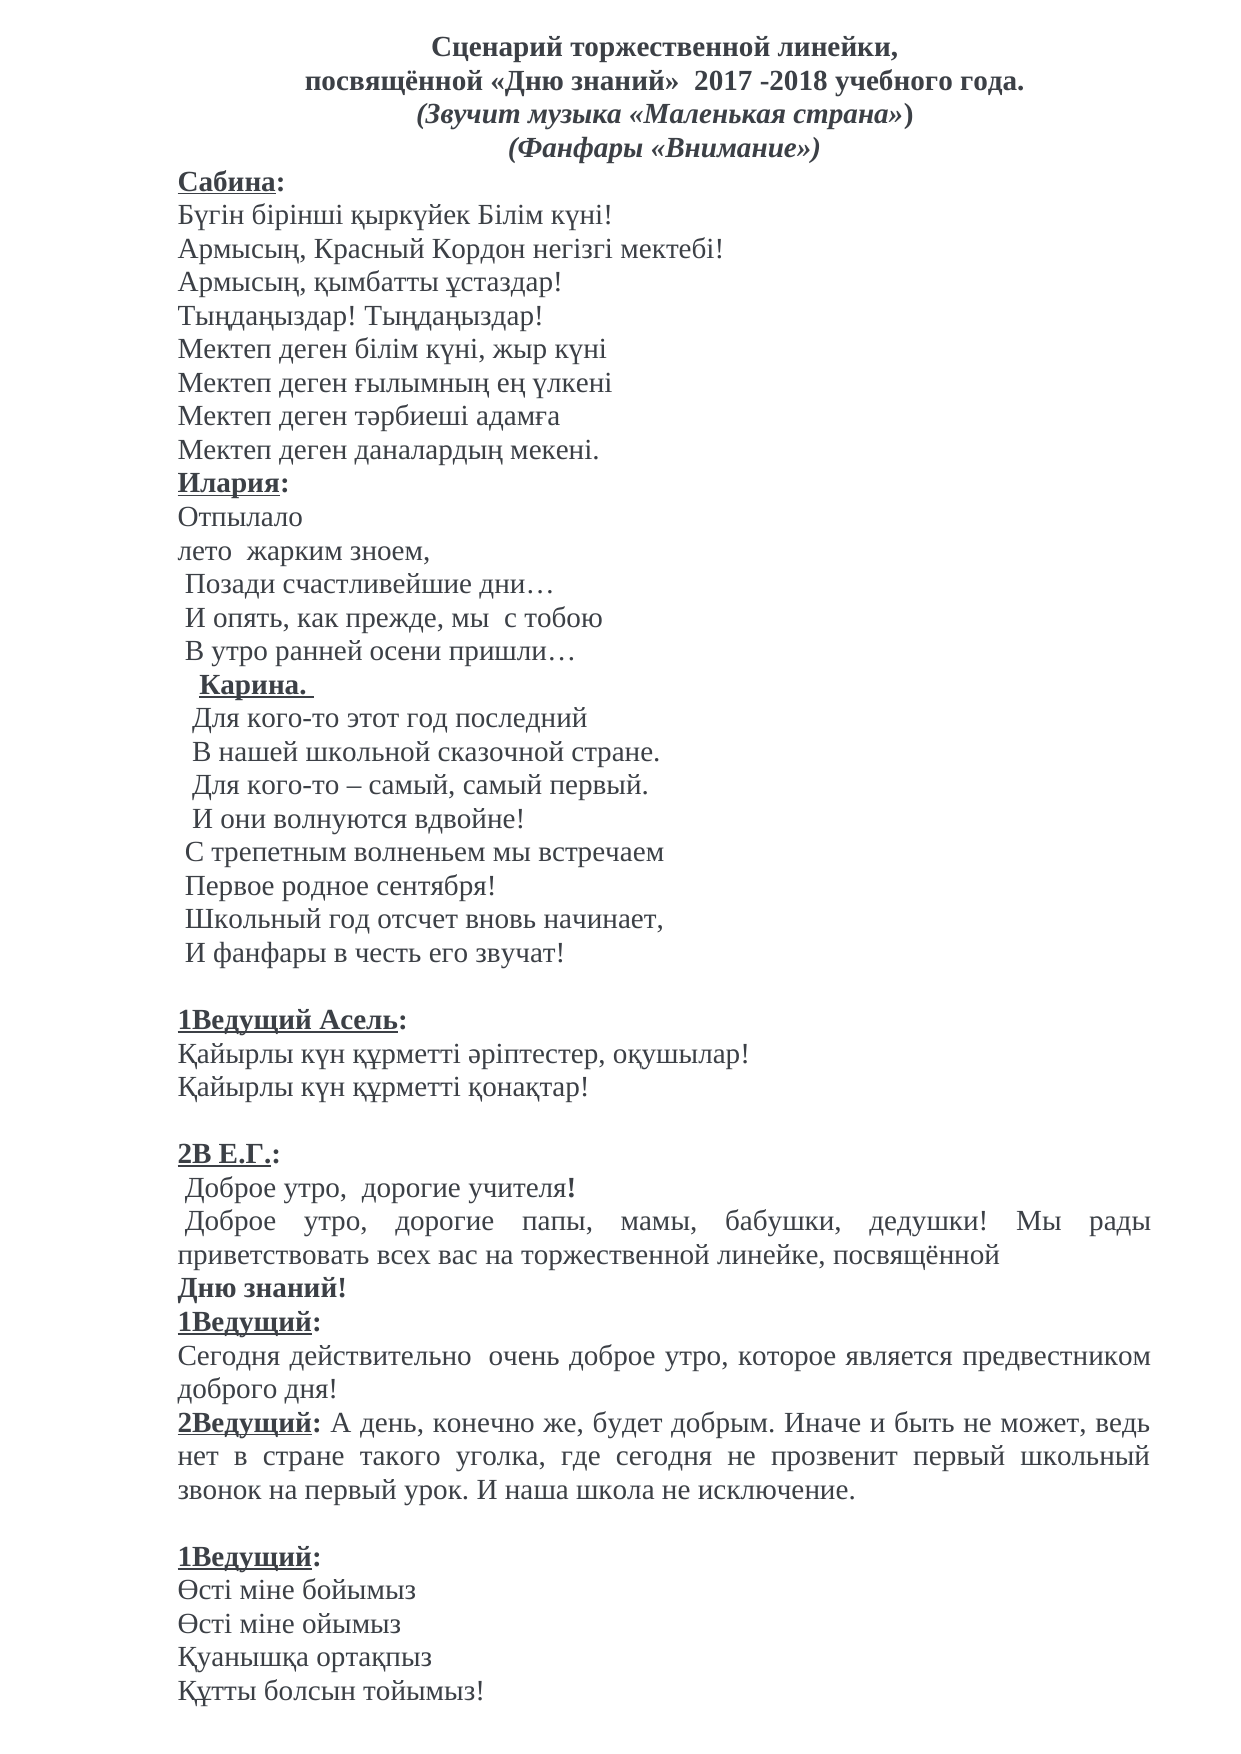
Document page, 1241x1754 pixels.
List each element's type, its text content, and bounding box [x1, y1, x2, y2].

text Школьный год отсчет вновь начинает, [177, 902, 1152, 935]
text И фанфары в честь его звучат! [177, 935, 1152, 969]
text И они волнуются вдвойне! [177, 801, 1152, 834]
text 2Ведущий: А день, конечно же, будет добрым. Иначе и быть не может, ведь нет в стране такого уголка, где сегодня не прозвенит первый школьный звонок на первый урок. И наша школа не исключение. [177, 1405, 1152, 1505]
text Карина. [177, 667, 1152, 700]
text 2В Е.Г.: [177, 1136, 1152, 1170]
text Мектеп деген тәрбиеші адамға [177, 398, 1152, 432]
text Илария: [177, 466, 1152, 499]
text посвящённой «Дню знаний» 2017 -2018 учебного года. [177, 63, 1152, 97]
text В утро ранней осени пришли… [177, 633, 1152, 667]
text Өсті міне ойымыз [177, 1606, 1152, 1639]
text Для кого-то – самый, самый первый. [177, 767, 1152, 801]
text Для кого-то этот год последний [177, 700, 1152, 734]
text И опять, как прежде, мы с тобою [177, 600, 1152, 633]
text Өсті міне бойымыз [177, 1572, 1152, 1606]
text Сценарий торжественной линейки, [177, 29, 1152, 63]
text Отпылало [177, 499, 1152, 533]
text (Фанфары «Внимание») [177, 130, 1152, 164]
text Қайырлы күн құрметті қонақтар! [177, 1069, 1152, 1103]
text Армысың, қымбатты ұстаздар! [177, 264, 1152, 298]
text Армысың, Красный Кордон негізгі мектебі! [177, 231, 1152, 264]
text Доброе утро, дорогие учителя! [177, 1170, 1152, 1203]
text 1Ведущий: [177, 1304, 1152, 1338]
text Сабина: [177, 164, 1152, 197]
text Сегодня действительно очень доброе утро, которое является предвестником доброго дня! [177, 1338, 1152, 1405]
text Тыңдаңыздар! Тыңдаңыздар! [177, 298, 1152, 331]
text Мектеп деген ғылымның ең үлкені [177, 365, 1152, 398]
text С трепетным волненьем мы встречаем [177, 834, 1152, 868]
text Дню знаний! [177, 1271, 1152, 1304]
text Мектеп деген даналардың мекені. [177, 432, 1152, 466]
text Первое родное сентября! [177, 868, 1152, 902]
text 1Ведущий Асель: [177, 1002, 1152, 1036]
text лето жарким зноем, [177, 533, 1152, 566]
text Бүгін бірінші қыркүйек Білім күні! [177, 197, 1152, 231]
text Мектеп деген білім күні, жыр күні [177, 331, 1152, 365]
text (Звучит музыка «Маленькая страна») [177, 97, 1152, 130]
text В нашей школьной сказочной стране. [177, 734, 1152, 767]
text Қуанышқа ортақпыз [177, 1639, 1152, 1673]
text Қайырлы күн құрметті әріптестер, оқушылар! [177, 1036, 1152, 1069]
text Позади счастливейшие дни… [177, 566, 1152, 600]
text 1Ведущий: [177, 1539, 1152, 1572]
text Құтты болсын тойымыз! [177, 1673, 1152, 1707]
text Доброе утро, дорогие папы, мамы, бабушки, дедушки! Мы рады приветствовать всех вас на торжественной линейке, посвящённой [177, 1203, 1152, 1271]
